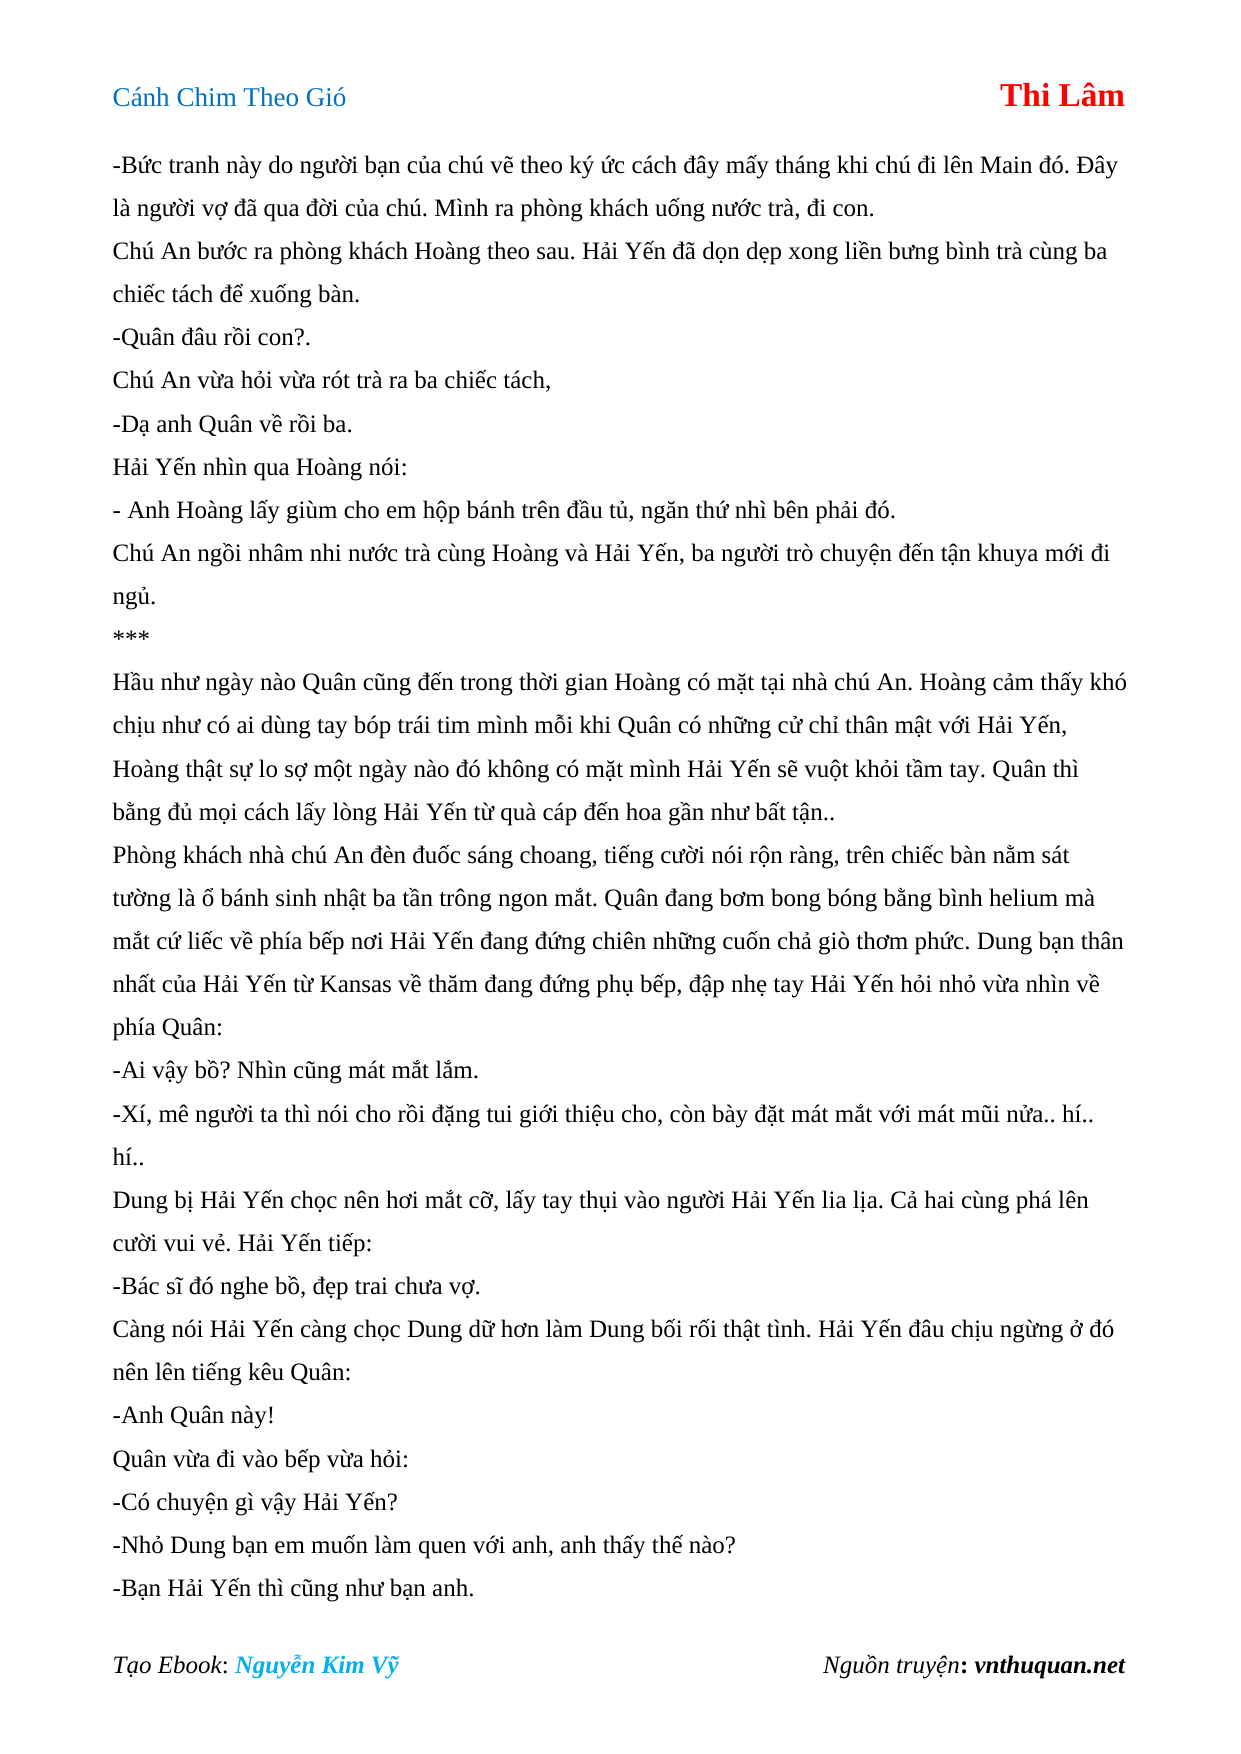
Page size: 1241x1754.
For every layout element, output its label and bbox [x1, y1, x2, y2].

text [112, 150, 1128, 1602]
